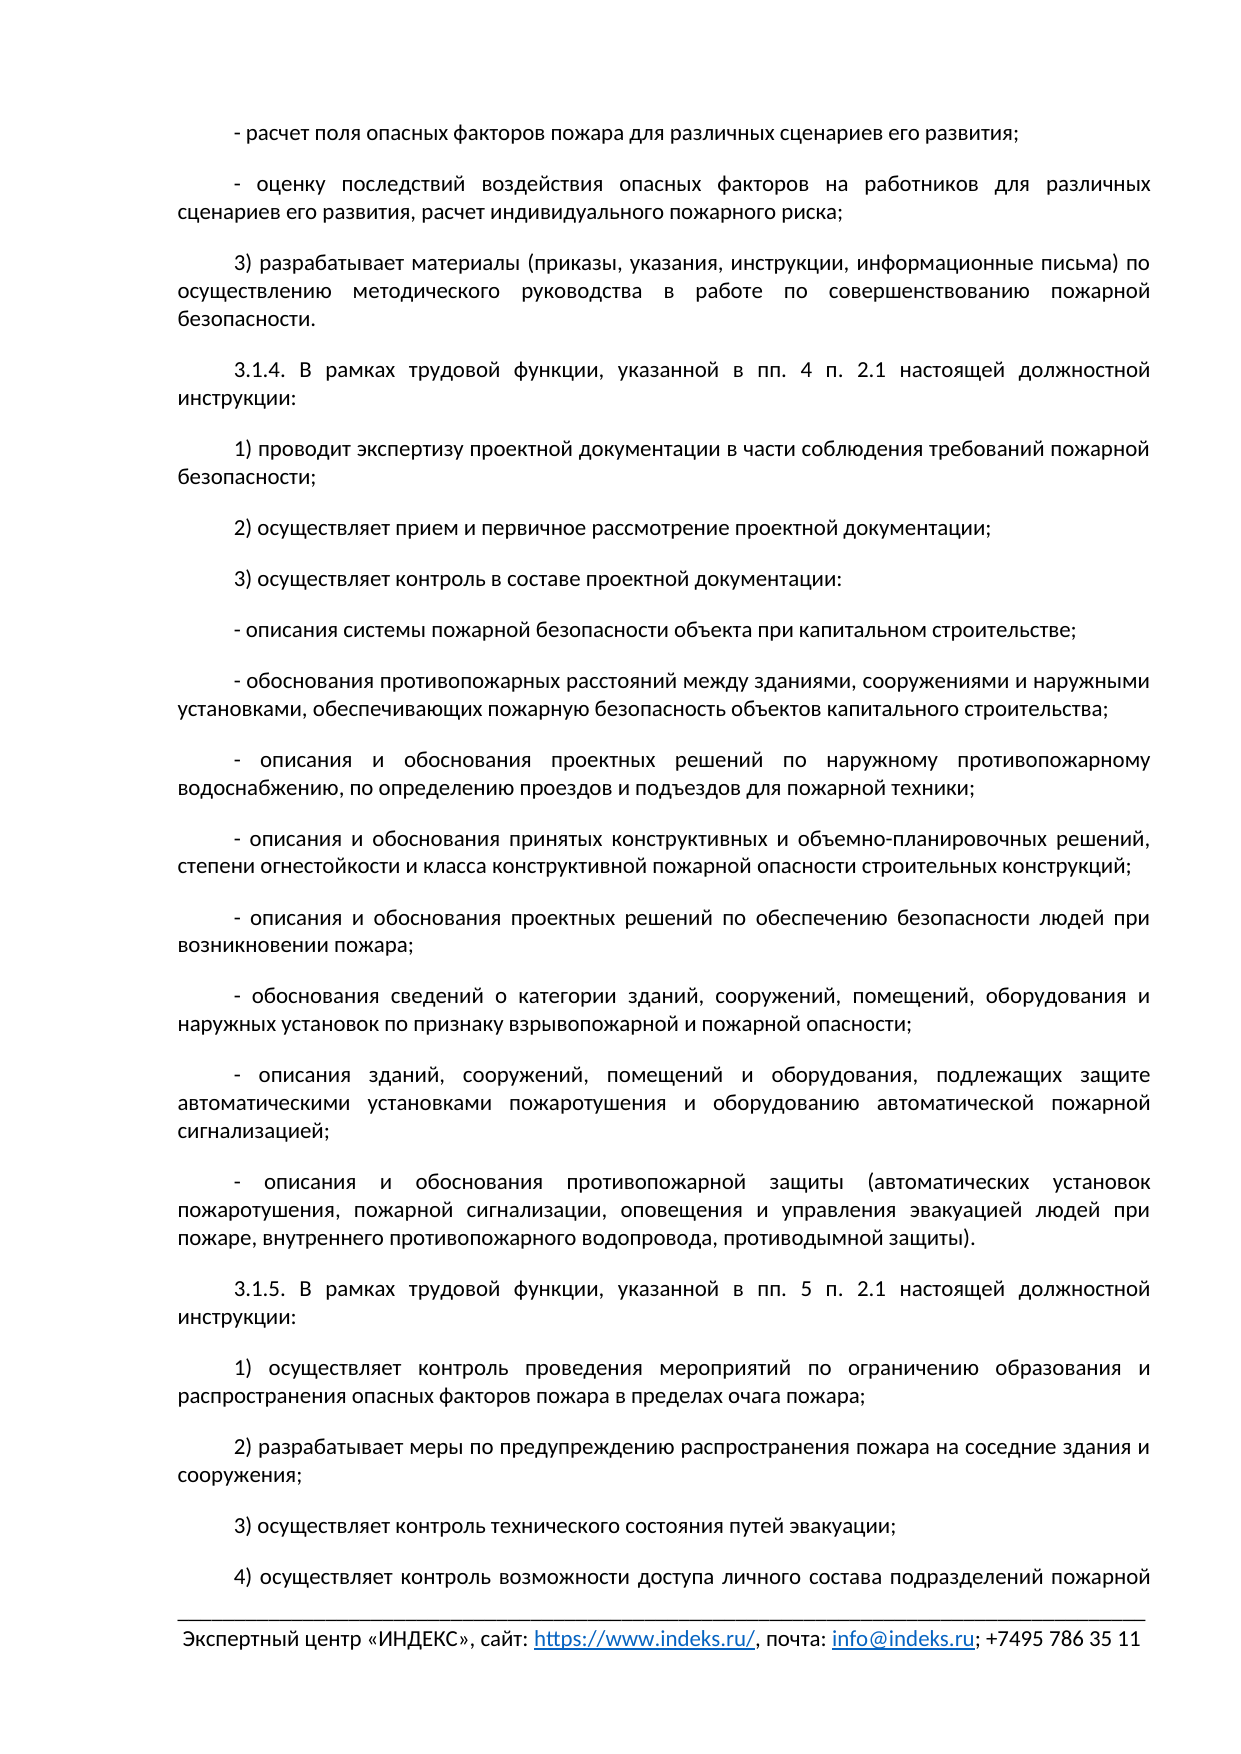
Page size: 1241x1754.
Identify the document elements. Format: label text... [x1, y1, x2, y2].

text 2) разрабатывает меры по предупреждению распространения пожара на соседние здания и сооружения; [177, 1432, 1152, 1488]
text 3.1.4. В рамках трудовой функции, указанной в пп. 4 п. 2.1 настоящей должностной инструкции: [177, 355, 1152, 411]
text 3) разрабатывает материалы (приказы, указания, инструкции, информационные письма) по осуществлению методического руководства в работе по совершенствованию пожарной безопасности. [177, 248, 1152, 332]
text - расчет поля опасных факторов пожара для различных сценариев его развития; [177, 118, 1152, 146]
text - описания и обоснования проектных решений по наружному противопожарному водоснабжению, по определению проездов и подъездов для пожарной техники; [177, 745, 1152, 801]
text 1) проводит экспертизу проектной документации в части соблюдения требований пожарной безопасности; [177, 434, 1152, 490]
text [177, 1562, 1152, 1590]
text - описания и обоснования противопожарной защиты (автоматических установок пожаротушения, пожарной сигнализации, оповещения и управления эвакуацией людей при пожаре, внутреннего противопожарного водопровода, противодымной защиты). [177, 1167, 1152, 1252]
text 3) осуществляет контроль технического состояния путей эвакуации; [177, 1511, 1152, 1539]
text 1) осуществляет контроль проведения мероприятий по ограничению образования и распространения опасных факторов пожара в пределах очага пожара; [177, 1353, 1152, 1409]
text 2) осуществляет прием и первичное рассмотрение проектной документации; [177, 513, 1152, 541]
text 3) осуществляет контроль в составе проектной документации: [177, 564, 1152, 592]
text - описания системы пожарной безопасности объекта при капитальном строительстве; [177, 615, 1152, 643]
text - описания зданий, сооружений, помещений и оборудования, подлежащих защите автоматическими установками пожаротушения и оборудованию автоматической пожарной сигнализацией; [177, 1061, 1152, 1144]
text 3.1.5. В рамках трудовой функции, указанной в пп. 5 п. 2.1 настоящей должностной инструкции: [177, 1274, 1152, 1331]
text - описания и обоснования принятых конструктивных и объемно-планировочных решений, степени огнестойкости и класса конструктивной пожарной опасности строительных конструкций; [177, 824, 1152, 880]
text - обоснования противопожарных расстояний между зданиями, сооружениями и наружными установками, обеспечивающих пожарную безопасность объектов капитального строительства; [177, 666, 1152, 722]
text - обоснования сведений о категории зданий, сооружений, помещений, оборудования и наружных установок по признаку взрывопожарной и пожарной опасности; [177, 982, 1152, 1038]
text - описания и обоснования проектных решений по обеспечению безопасности людей при возникновении пожара; [177, 903, 1152, 959]
text - оценку последствий воздействия опасных факторов на работников для различных сценариев его развития, расчет индивидуального пожарного риска; [177, 169, 1152, 225]
